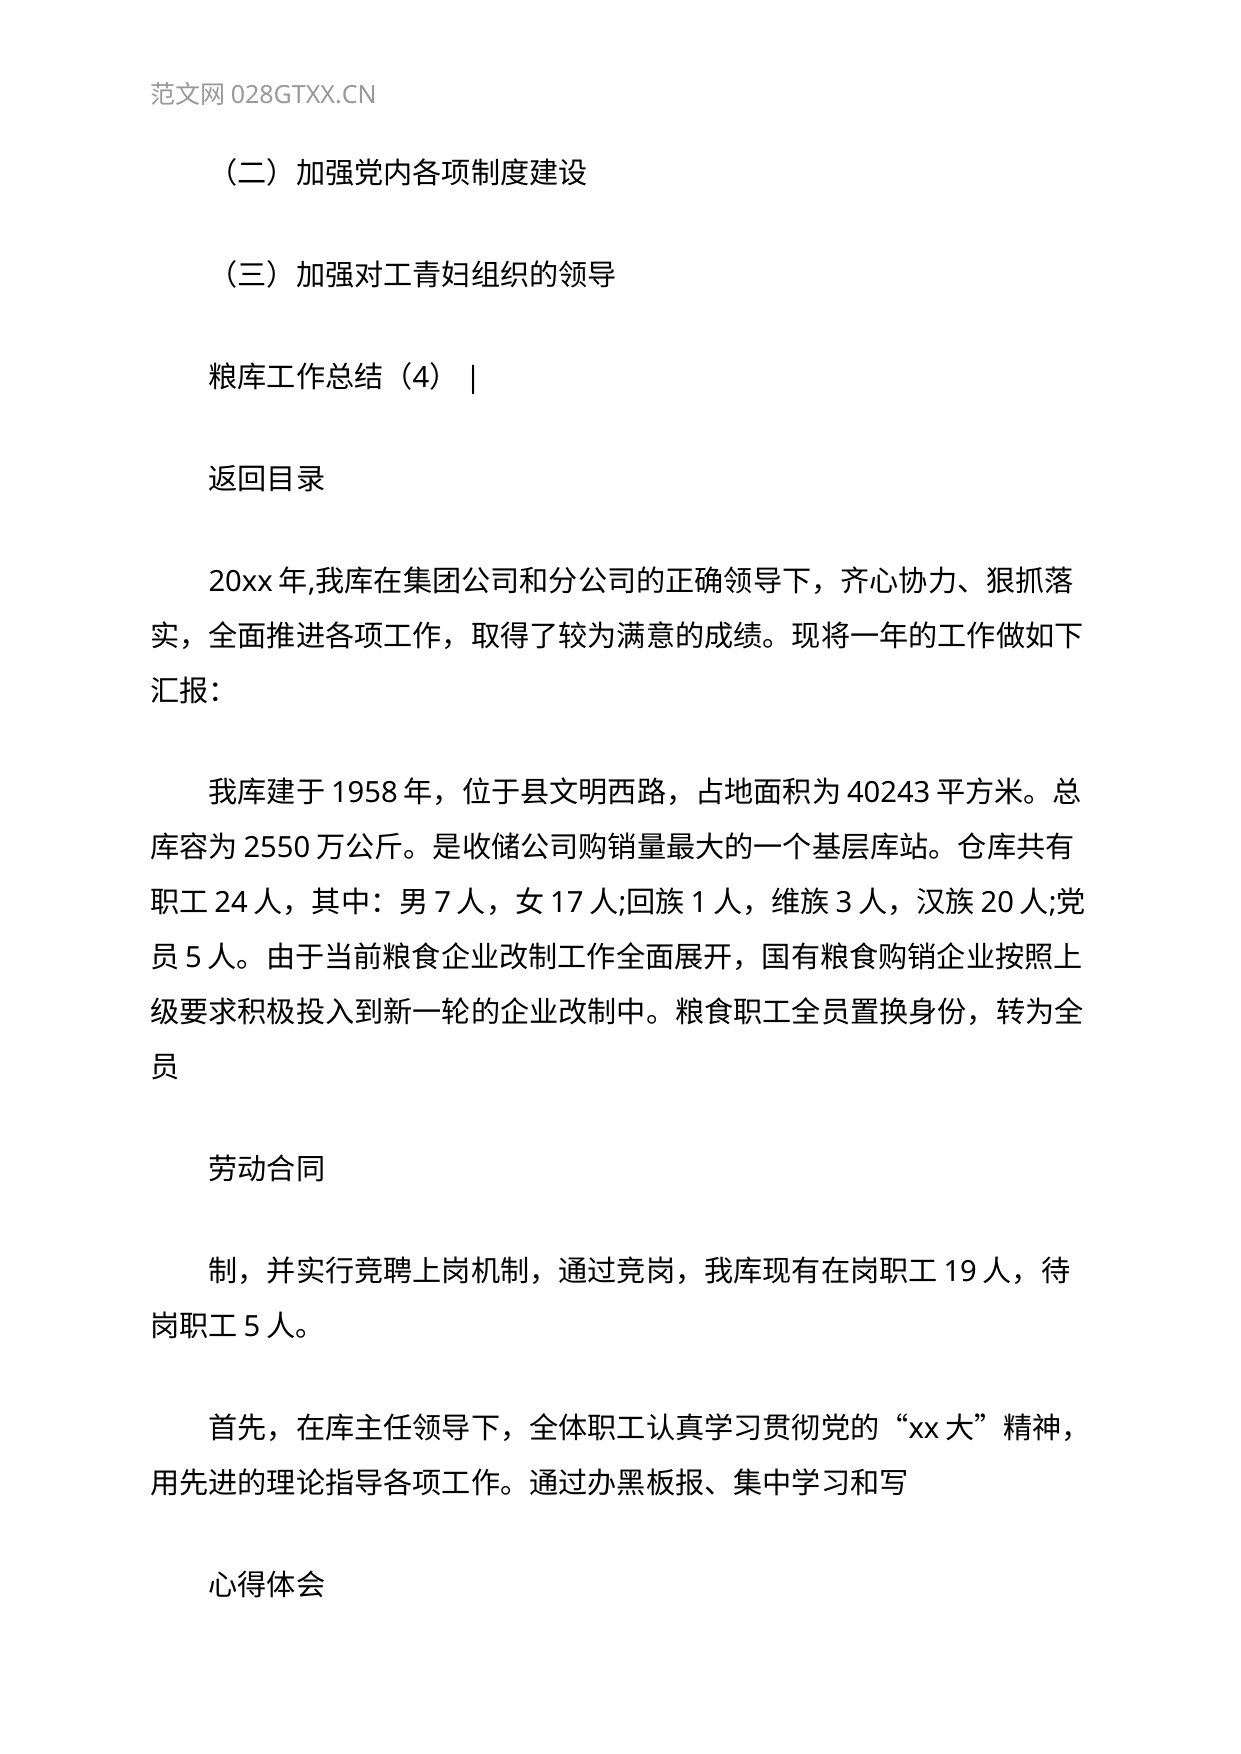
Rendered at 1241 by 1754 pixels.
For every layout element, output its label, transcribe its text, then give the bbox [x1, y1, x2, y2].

text 返回目录 [150, 456, 1090, 498]
text （二）加强党内各项制度建设 [150, 150, 1090, 192]
text 粮库工作总结（4） | [150, 353, 1090, 396]
text 20xx年,我库在集团公司和分公司的正确领导下，齐心协力、狠抓落实，全面推进各项工作，取得了较为满意的成绩。现将一年的工作做如下汇报： [150, 557, 1090, 709]
text 首先，在库主任领导下，全体职工认真学习贯彻党的“xx大”精神，用先进的理论指导各项工作。通过办黑板报、集中学习和写 [150, 1404, 1090, 1502]
text 我库建于1958年，位于县文明西路，占地面积为40243平方米。总库容为2550万公斤。是收储公司购销量最大的一个基层库站。仓库共有职工24人，其中：男7人，女17人;回族1人，维族3人，汉族20人;党员5人。由于当前粮食企业改制工作全面展开，国有粮食购销企业按照上级要求积极投入到新一轮的企业改制中。粮食职工全员置换身份，转为全员 [150, 769, 1090, 1086]
text （三）加强对工青妇组织的领导 [150, 252, 1090, 294]
text 制，并实行竞聘上岗机制，通过竞岗，我库现有在岗职工19人，待岗职工5人。 [150, 1247, 1090, 1345]
text 劳动合同 [150, 1146, 1090, 1188]
text 心得体会 [150, 1561, 1090, 1603]
